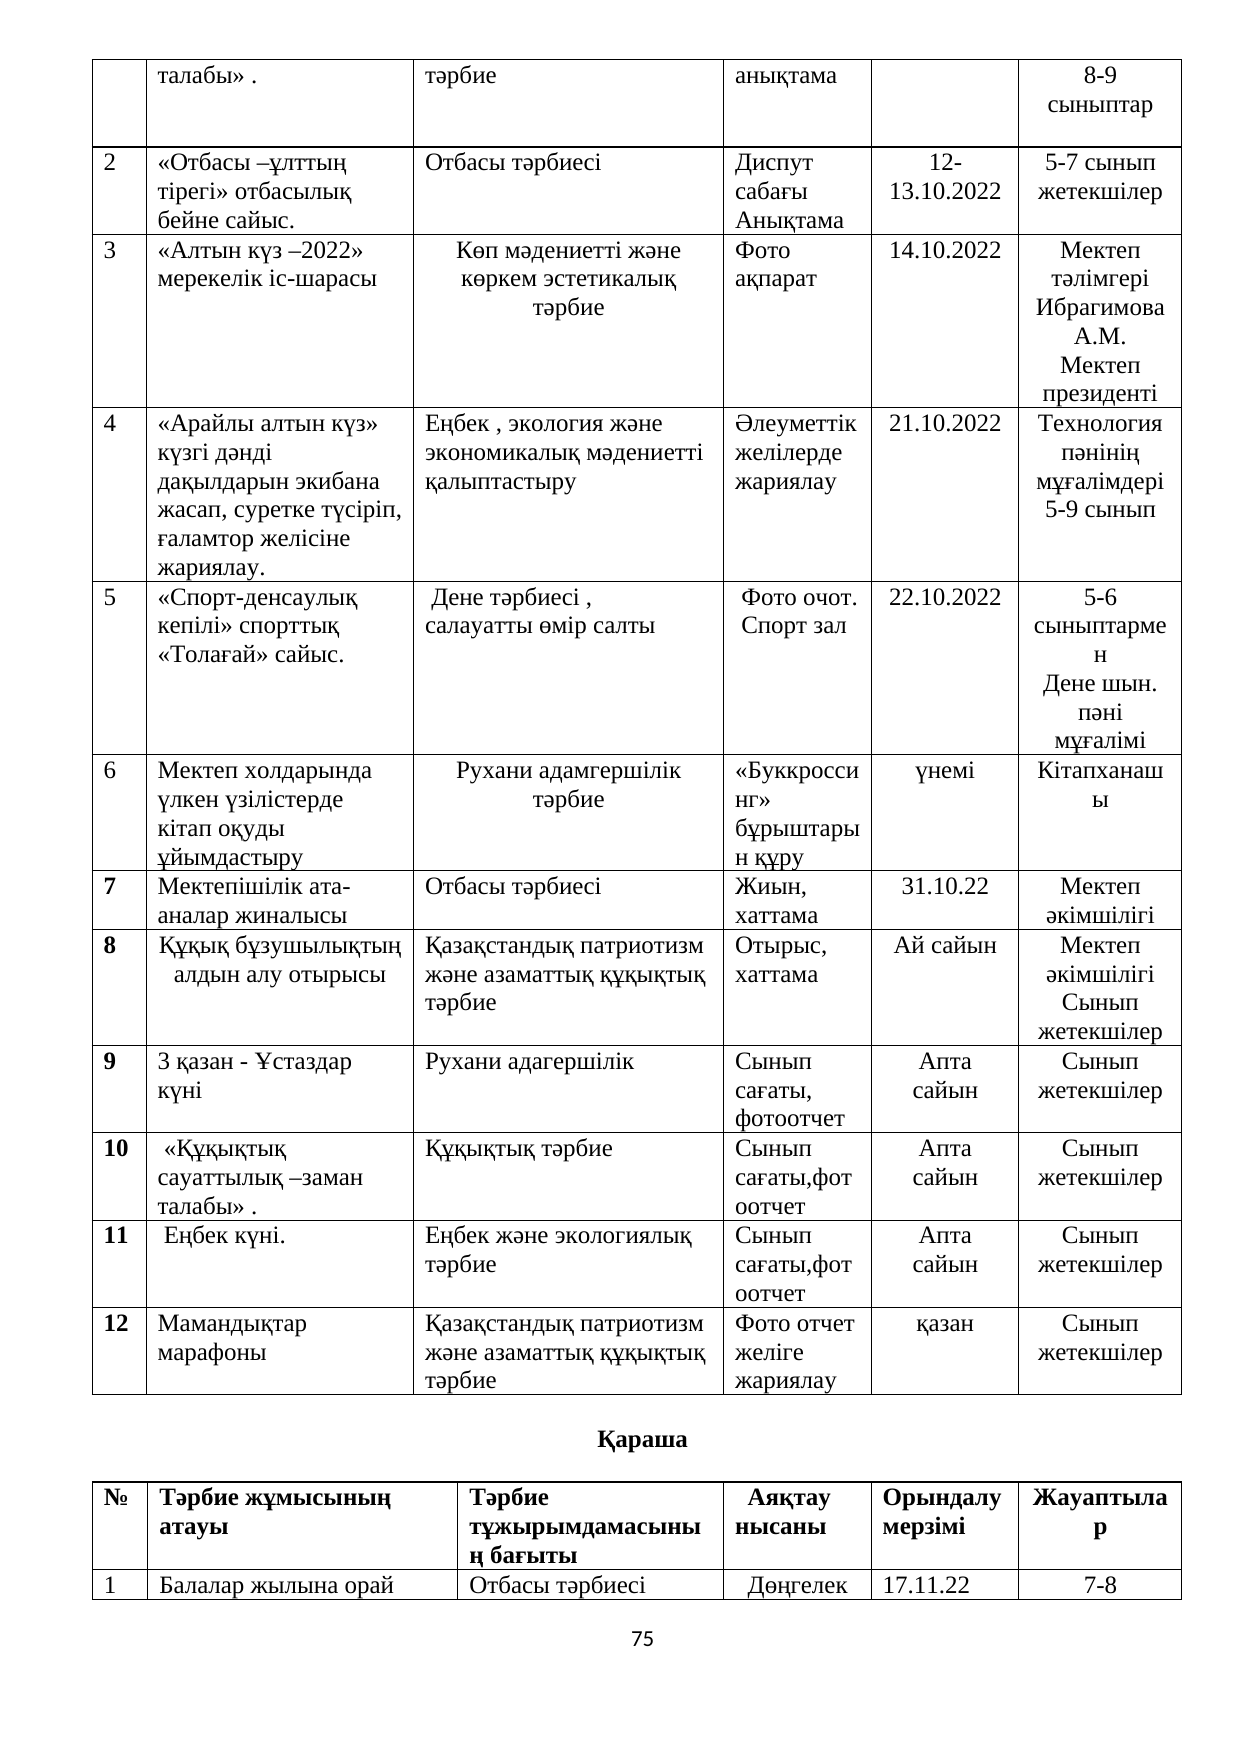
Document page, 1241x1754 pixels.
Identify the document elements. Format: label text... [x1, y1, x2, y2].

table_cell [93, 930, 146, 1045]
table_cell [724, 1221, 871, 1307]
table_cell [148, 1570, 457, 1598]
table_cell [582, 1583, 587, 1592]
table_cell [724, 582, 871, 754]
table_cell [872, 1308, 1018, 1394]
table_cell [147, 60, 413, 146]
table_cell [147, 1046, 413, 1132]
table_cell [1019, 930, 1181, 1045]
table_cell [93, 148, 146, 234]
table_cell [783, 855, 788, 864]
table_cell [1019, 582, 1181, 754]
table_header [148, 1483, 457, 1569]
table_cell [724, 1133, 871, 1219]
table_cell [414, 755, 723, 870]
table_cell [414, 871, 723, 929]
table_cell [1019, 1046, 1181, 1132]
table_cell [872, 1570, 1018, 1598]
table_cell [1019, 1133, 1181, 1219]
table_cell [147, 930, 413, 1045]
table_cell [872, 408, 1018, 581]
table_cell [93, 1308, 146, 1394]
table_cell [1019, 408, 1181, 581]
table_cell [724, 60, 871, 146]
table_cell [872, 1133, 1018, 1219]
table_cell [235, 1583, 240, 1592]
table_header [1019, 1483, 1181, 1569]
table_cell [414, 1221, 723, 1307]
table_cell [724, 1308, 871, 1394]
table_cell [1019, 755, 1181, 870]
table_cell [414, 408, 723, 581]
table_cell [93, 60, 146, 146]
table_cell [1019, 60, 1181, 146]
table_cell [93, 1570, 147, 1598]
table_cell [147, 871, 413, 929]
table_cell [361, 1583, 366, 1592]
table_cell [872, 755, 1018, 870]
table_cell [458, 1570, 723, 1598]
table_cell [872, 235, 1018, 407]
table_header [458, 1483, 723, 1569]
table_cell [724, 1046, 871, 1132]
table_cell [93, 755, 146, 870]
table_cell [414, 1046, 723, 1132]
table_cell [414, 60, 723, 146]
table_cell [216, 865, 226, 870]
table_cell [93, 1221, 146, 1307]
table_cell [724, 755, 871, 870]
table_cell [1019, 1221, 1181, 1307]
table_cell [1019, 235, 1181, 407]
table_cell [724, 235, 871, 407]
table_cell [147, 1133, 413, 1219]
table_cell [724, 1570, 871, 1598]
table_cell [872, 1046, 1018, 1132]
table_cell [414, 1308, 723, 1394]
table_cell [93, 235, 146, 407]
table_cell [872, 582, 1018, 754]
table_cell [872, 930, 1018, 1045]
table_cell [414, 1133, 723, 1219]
text Қараша [103, 1424, 1181, 1453]
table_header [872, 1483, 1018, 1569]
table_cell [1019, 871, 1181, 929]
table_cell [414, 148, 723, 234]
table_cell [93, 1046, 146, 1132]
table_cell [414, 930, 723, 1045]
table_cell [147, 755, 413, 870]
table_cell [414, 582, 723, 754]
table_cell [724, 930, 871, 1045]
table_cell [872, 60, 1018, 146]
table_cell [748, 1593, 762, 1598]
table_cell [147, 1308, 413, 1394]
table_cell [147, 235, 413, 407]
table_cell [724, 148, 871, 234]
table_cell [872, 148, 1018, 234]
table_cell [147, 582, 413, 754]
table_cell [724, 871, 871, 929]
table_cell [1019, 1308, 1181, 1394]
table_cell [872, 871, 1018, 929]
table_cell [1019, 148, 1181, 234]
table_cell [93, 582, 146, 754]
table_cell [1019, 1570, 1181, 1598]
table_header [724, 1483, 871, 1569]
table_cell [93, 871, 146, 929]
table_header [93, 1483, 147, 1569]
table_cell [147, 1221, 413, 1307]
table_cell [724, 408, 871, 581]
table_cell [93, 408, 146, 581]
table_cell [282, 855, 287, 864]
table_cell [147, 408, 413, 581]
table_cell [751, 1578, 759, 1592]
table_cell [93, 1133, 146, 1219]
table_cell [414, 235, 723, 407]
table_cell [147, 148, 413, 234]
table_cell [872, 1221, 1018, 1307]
